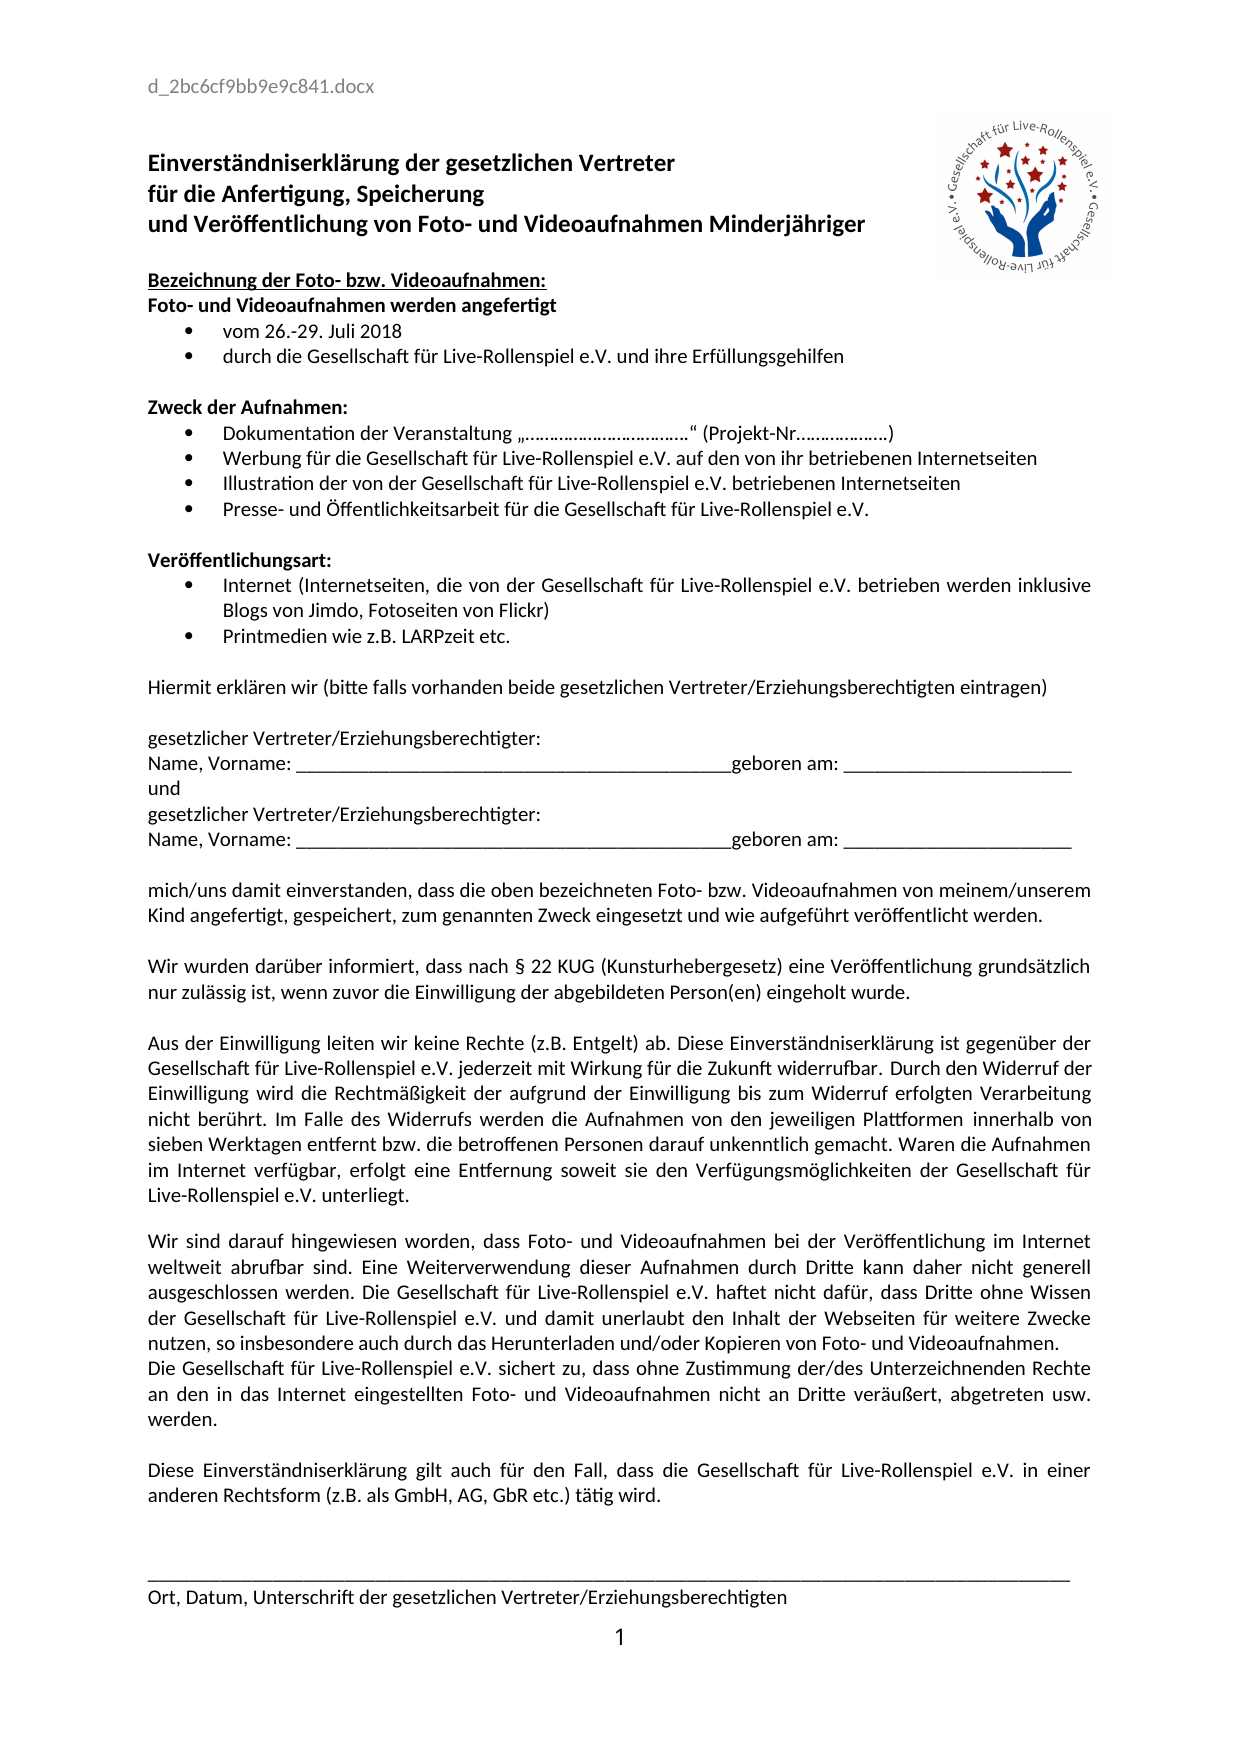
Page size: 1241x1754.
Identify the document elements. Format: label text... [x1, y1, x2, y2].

text Bezeichnung der Foto- bzw. Videoaufnahmen: [148, 267, 920, 293]
text Einverständniserklärung der gesetzlichen Vertreter [148, 148, 920, 178]
text Foto- und Videoaufnahmen werden angefertigt [148, 293, 1093, 318]
picture [935, 108, 1110, 284]
text Veröffentlichungsart: [148, 547, 1093, 572]
list Werbung für die Gesellschaft für Live-Rollenspiel e.V. auf den von ihr betriebenen Internetseiten [185, 445, 1093, 471]
text Diese Einverständniserklärung gilt auch für den Fall, dass die Gesellschaft für Live-Rollenspiel e.V. in einer anderen Rechtsform (z.B. als GmbH, AG, GbR etc.) tätig wird. [148, 1457, 1093, 1508]
list Dokumentation der Veranstaltung „…………………………….“ (Projekt-Nr……………….) [185, 420, 1093, 445]
text Wir wurden darüber informiert, dass nach § 22 KUG (Kunsturhebergesetz) eine Veröffentlichung grundsätzlich nur zulässig ist, wenn zuvor die Einwilligung der abgebildeten Person(en) eingeholt wurde. [148, 953, 1093, 1004]
list Presse- und Öffentlichkeitsarbeit für die Gesellschaft für Live-Rollenspiel e.V. [185, 496, 1093, 521]
list vom 26.-29. Juli 2018 [185, 318, 1093, 343]
text Aus der Einwilligung leiten wir keine Rechte (z.B. Entgelt) ab. Diese Einverständniserklärung ist gegenüber der Gesellschaft für Live-Rollenspiel e.V. jederzeit mit Wirkung für die Zukunft widerrufbar. Durch den Widerruf der Einwilligung wird die Rechtmäßigkeit der aufgrund der Einwilligung bis zum Widerruf erfolgten Verarbeitung nicht berührt. Im Falle des Widerrufs werden die Aufnahmen von den jeweiligen Plattformen innerhalb von sieben Werktagen entfernt bzw. die betroffenen Personen darauf unkenntlich gemacht. Waren die Aufnahmen im Internet verfügbar, erfolgt eine Entfernung soweit sie den Verfügungsmöglichkeiten der Gesellschaft für Live-Rollenspiel e.V. unterliegt. [148, 1030, 1093, 1081]
text für die Anfertigung, Speicherung [148, 178, 920, 209]
text und [148, 776, 1093, 801]
text Ort, Datum, Unterschrift der gesetzlichen Vertreter/Erziehungsberechtigten [148, 1584, 1093, 1610]
text _________________________________________________________________________________________ [148, 1559, 1093, 1584]
text gesetzlicher Vertreter/Erziehungsberechtigter: [148, 725, 1093, 750]
list durch die Gesellschaft für Live-Rollenspiel e.V. und ihre Erfüllungsgehilfen [185, 343, 1093, 369]
text gesetzlicher Vertreter/Erziehungsberechtigter: [148, 801, 1093, 826]
text mich/uns damit einverstanden, dass die oben bezeichneten Foto- bzw. Videoaufnahmen von meinem/unserem Kind angefertigt, gespeichert, zum genannten Zweck eingesetzt und wie aufgeführt veröffentlicht werden. [148, 877, 1093, 928]
text und Veröffentlichung von Foto- und Videoaufnahmen Minderjähriger [148, 209, 920, 239]
text Die Gesellschaft für Live-Rollenspiel e.V. sichert zu, dass ohne Zustimmung der/des Unterzeichnenden Rechte an den in das Internet eingestellten Foto- und Videoaufnahmen nicht an Dritte veräußert, abgetreten usw. werden. [148, 1356, 1093, 1432]
text Name, Vorname: __________________________________________geboren am: ______________________ [148, 826, 1093, 852]
list Printmedien wie z.B. LARPzeit etc. [185, 623, 1093, 648]
text Hiermit erklären wir (bitte falls vorhanden beide gesetzlichen Vertreter/Erziehungsberechtigten eintragen) [148, 674, 1093, 699]
text Zweck der Aufnahmen: [148, 394, 1093, 420]
list Illustration der von der Gesellschaft für Live-Rollenspiel e.V. betriebenen Internetseiten [185, 471, 1093, 496]
list Internet (Internetseiten, die von der Gesellschaft für Live-Rollenspiel e.V. betrieben werden inklusive Blogs von Jimdo, Fotoseiten von Flickr) [185, 572, 1093, 623]
text Aus der Einwilligung leiten wir keine Rechte (z.B. Entgelt) ab. Diese Einverständniserklärung ist gegenüber der Gesellschaft für Live-Rollenspiel e.V. jederzeit mit Wirkung für die Zukunft widerrufbar. Durch den Widerruf der Einwilligung wird die Rechtmäßigkeit der aufgrund der Einwilligung bis zum Widerruf erfolgten Verarbeitung nicht berührt. Im Falle des Widerrufs werden die Aufnahmen von den jeweiligen Plattformen innerhalb von sieben Werktagen entfernt bzw. die betroffenen Personen darauf unkenntlich gemacht. Waren die Aufnahmen im Internet verfügbar, erfolgt eine Entfernung soweit sie den Verfügungsmöglichkeiten der Gesellschaft für Live-Rollenspiel e.V. unterliegt. [148, 1106, 1093, 1208]
text Name, Vorname: __________________________________________geboren am: ______________________ [148, 750, 1093, 776]
text Wir sind darauf hingewiesen worden, dass Foto- und Videoaufnahmen bei der Veröffentlichung im Internet weltweit abrufbar sind. Eine Weiterverwendung dieser Aufnahmen durch Dritte kann daher nicht generell ausgeschlossen werden. Die Gesellschaft für Live-Rollenspiel e.V. haftet nicht dafür, dass Dritte ohne Wissen der Gesellschaft für Live-Rollenspiel e.V. und damit unerlaubt den Inhalt der Webseiten für weitere Zwecke nutzen, so insbesondere auch durch das Herunterladen und/oder Kopieren von Foto- und Videoaufnahmen. [148, 1228, 1093, 1356]
